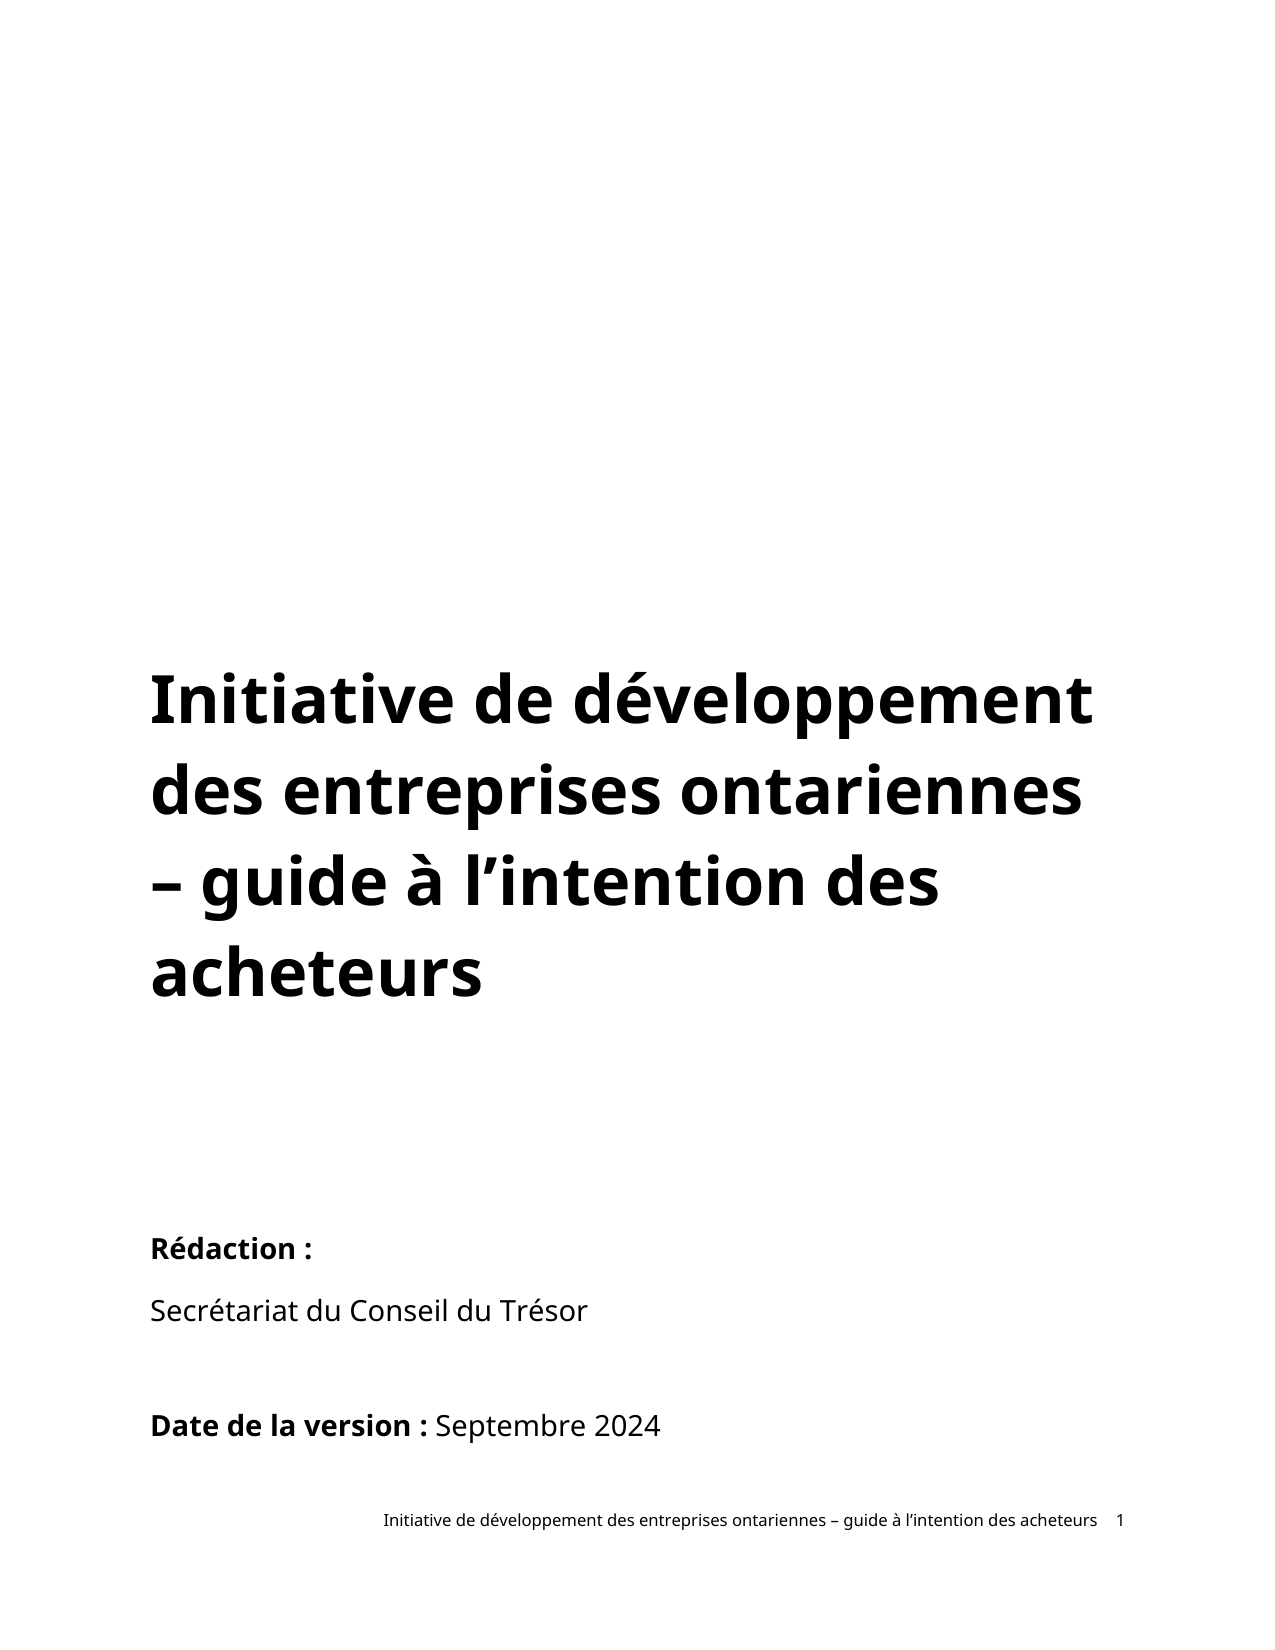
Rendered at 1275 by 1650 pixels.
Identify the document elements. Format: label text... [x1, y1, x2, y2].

text Date de la version : Septembre 2024 [150, 1405, 1125, 1445]
title Initiative de développement des entreprises ontariennes – guide à l’intention des acheteurs [150, 652, 1125, 1016]
text Rédaction : [150, 1228, 1125, 1268]
text Secrétariat du Conseil du Trésor [150, 1290, 1125, 1330]
